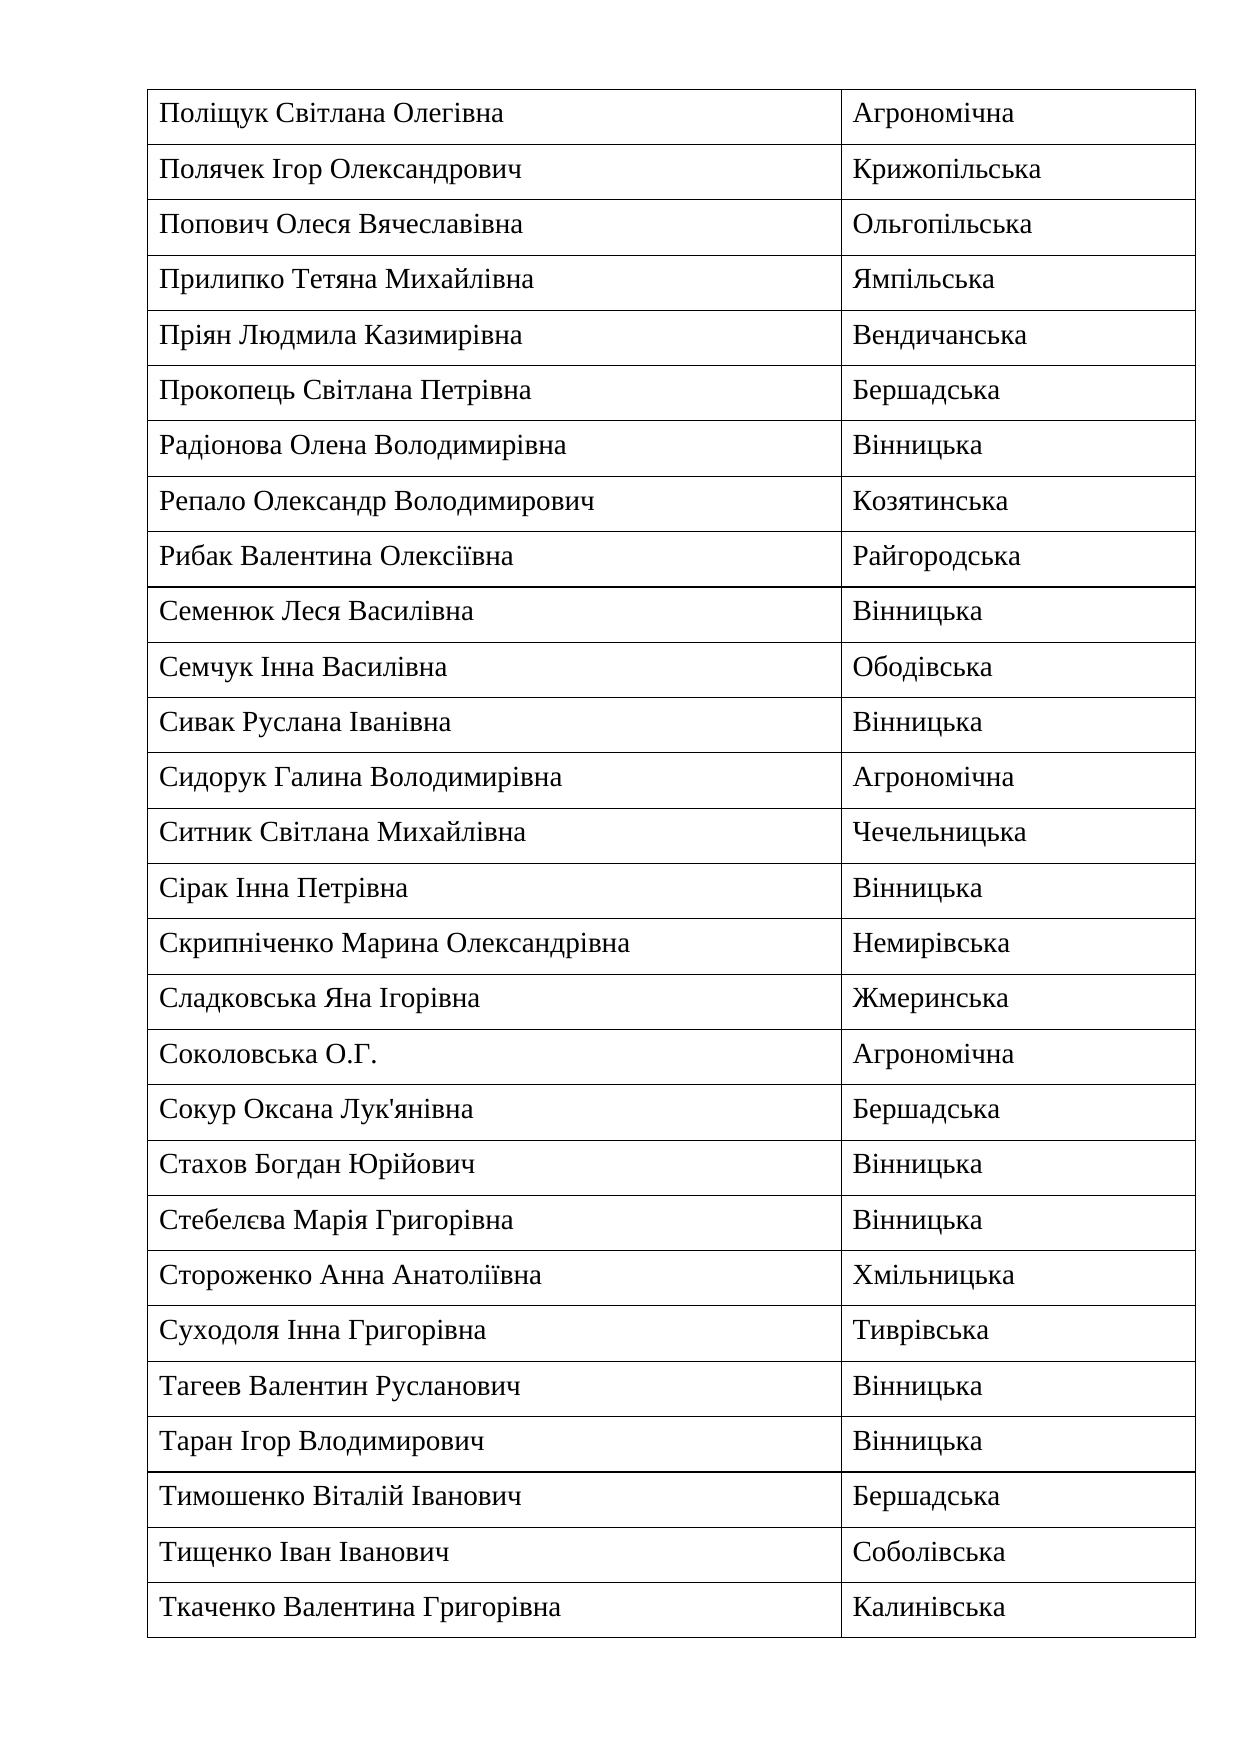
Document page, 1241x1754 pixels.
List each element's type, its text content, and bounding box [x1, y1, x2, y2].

table_cell Вінницька [842, 1417, 1195, 1471]
table_cell Стороженко Анна Анатоліївна [148, 1251, 841, 1305]
table_cell Хмільницька [842, 1251, 1195, 1305]
table_cell Ободівська [842, 643, 1195, 697]
table_cell Вінницька [842, 588, 1195, 642]
table_cell Попович Олеся Вячеславівна [148, 200, 841, 254]
table_cell Стахов Богдан Юрійович [148, 1141, 841, 1195]
table_cell Таран Ігор Влодимирович [148, 1417, 841, 1471]
table_cell Калинівська [842, 1583, 1195, 1637]
table_cell Сладковська Яна Ігорівна [148, 975, 841, 1029]
table_cell Скрипніченко Марина Олександрівна [148, 919, 841, 973]
table_cell Бершадська [842, 1473, 1195, 1527]
table_cell Вінницька [842, 698, 1195, 752]
table_cell Вінницька [842, 864, 1195, 918]
table_cell Бершадська [842, 366, 1195, 420]
table_cell Вінницька [842, 1141, 1195, 1195]
table_cell Тиврівська [842, 1306, 1195, 1361]
table_cell Ситник Світлана Михайлівна [148, 809, 841, 863]
table_cell Агрономічна [842, 753, 1195, 808]
table_cell Репало Олександр Володимирович [148, 477, 841, 531]
table_cell Вінницька [842, 1196, 1195, 1250]
table_cell Поліщук Світлана Олегівна [148, 90, 841, 144]
table_cell Стебелєва Марія Григорівна [148, 1196, 841, 1250]
table_cell Вінницька [842, 421, 1195, 476]
table_cell Козятинська [842, 477, 1195, 531]
table_cell Агрономічна [842, 1030, 1195, 1084]
table_cell Сивак Руслана Іванівна [148, 698, 841, 752]
table_cell Бершадська [842, 1085, 1195, 1139]
table_cell Сокур Оксана Лук'янівна [148, 1085, 841, 1139]
table_cell Прокопець Світлана Петрівна [148, 366, 841, 420]
table_cell Суходоля Інна Григорівна [148, 1306, 841, 1361]
table_cell Вендичанська [842, 311, 1195, 365]
table_cell Жмеринська [842, 975, 1195, 1029]
table_cell Сидорук Галина Володимирівна [148, 753, 841, 808]
table_cell Тищенко Іван Іванович [148, 1528, 841, 1582]
table_cell Тагеев Валентин Русланович [148, 1362, 841, 1416]
table_cell Райгородська [842, 532, 1195, 586]
table_cell Немирівська [842, 919, 1195, 973]
table_cell Пріян Людмила Казимирівна [148, 311, 841, 365]
table_cell Полячек Ігор Олександрович [148, 145, 841, 199]
table_cell Соколовська О.Г. [148, 1030, 841, 1084]
table_cell Тимошенко Віталій Іванович [148, 1473, 841, 1527]
table_cell Прилипко Тетяна Михайлівна [148, 256, 841, 310]
table_cell Соболівська [842, 1528, 1195, 1582]
table_cell Сірак Інна Петрівна [148, 864, 841, 918]
table_cell Крижопільська [842, 145, 1195, 199]
table_cell Семенюк Леся Василівна [148, 588, 841, 642]
table_cell Семчук Інна Василівна [148, 643, 841, 697]
table_cell Вінницька [842, 1362, 1195, 1416]
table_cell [148, 1583, 841, 1637]
table_cell Ольгопільська [842, 200, 1195, 254]
table_cell Радіонова Олена Володимирівна [148, 421, 841, 476]
table_cell Рибак Валентина Олексіївна [148, 532, 841, 586]
table_cell Ямпільська [842, 256, 1195, 310]
table_cell Агрономічна [842, 90, 1195, 144]
table_cell Чечельницька [842, 809, 1195, 863]
